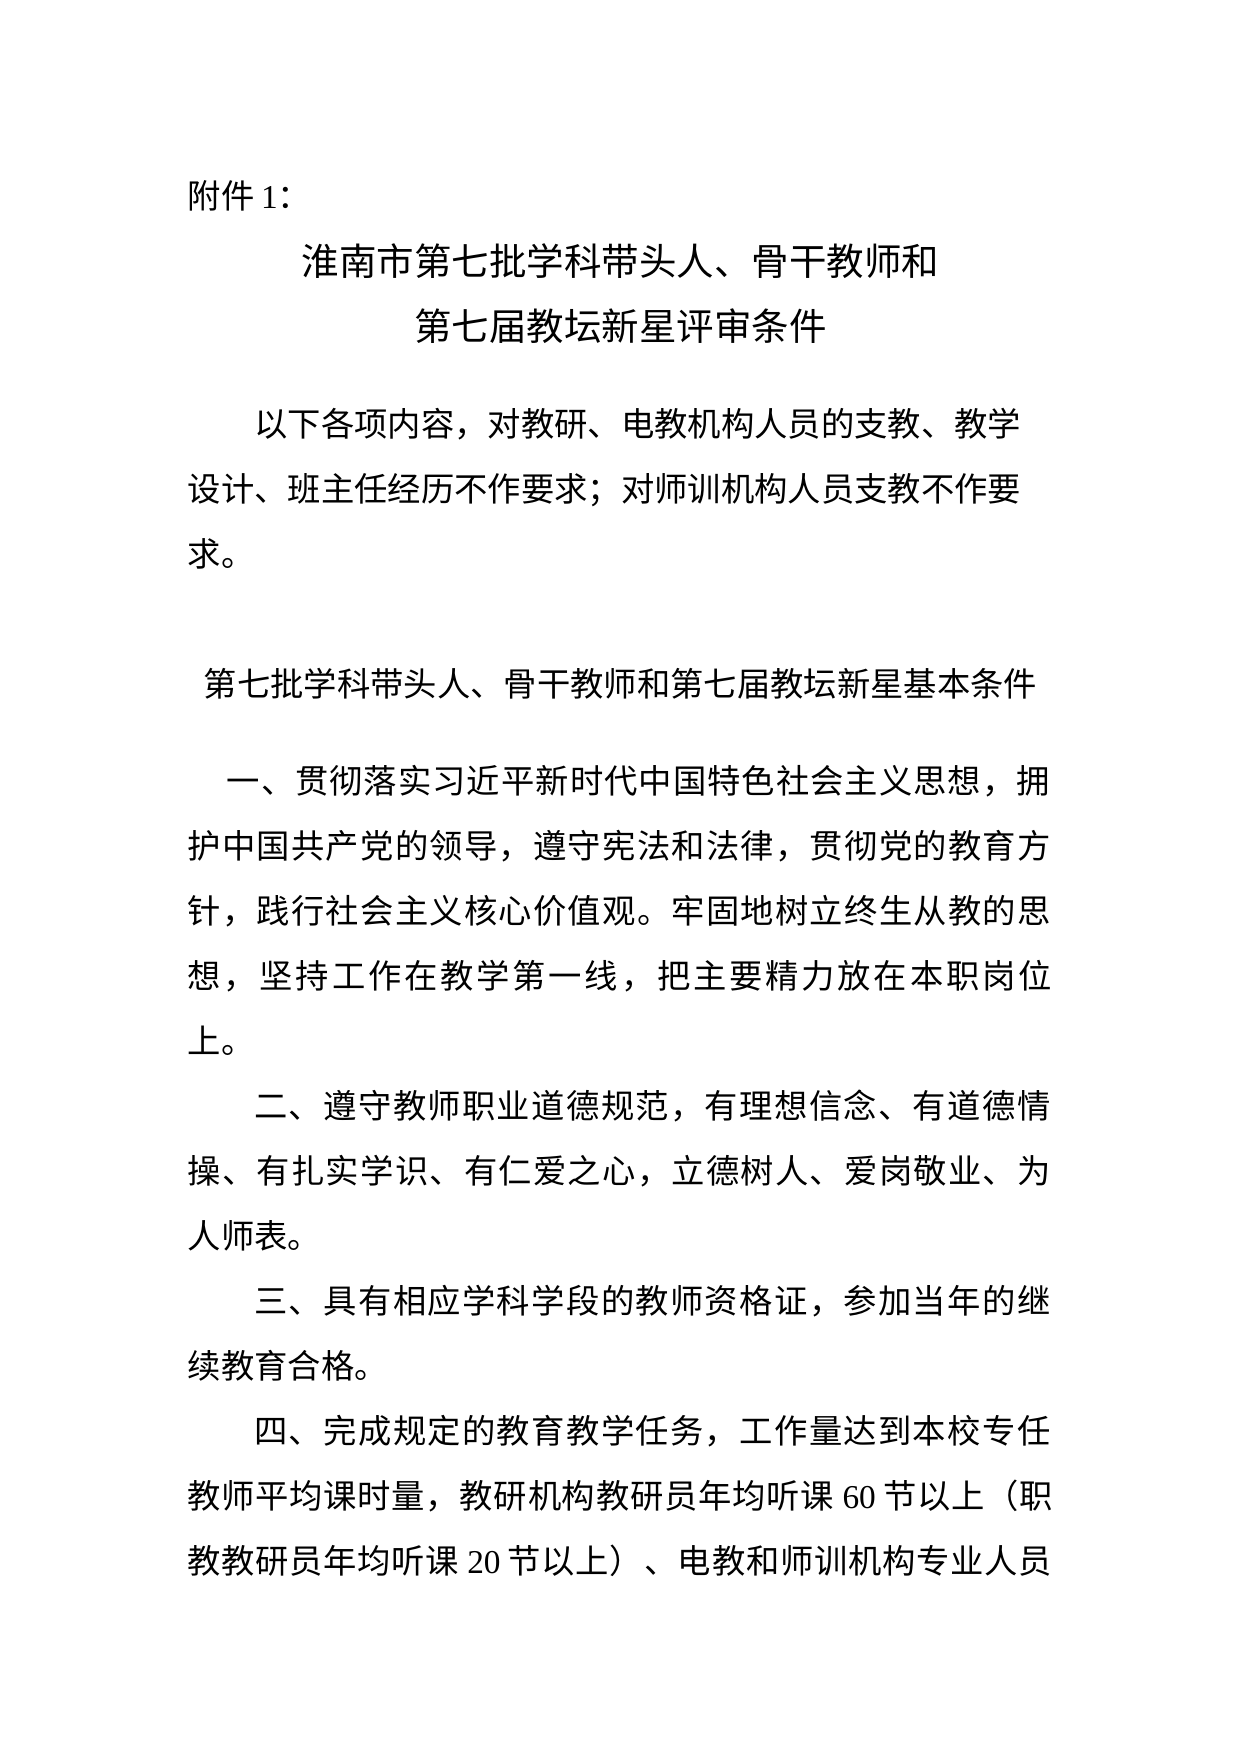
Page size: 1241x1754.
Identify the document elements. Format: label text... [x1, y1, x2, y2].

text 附件1： [187, 162, 1053, 227]
text 三、具有相应学科学段的教师资格证，参加当年的继续教育合格。 [187, 1267, 1053, 1397]
text 第七届教坛新星评审条件 [187, 292, 1053, 357]
text 第七批学科带头人、骨干教师和第七届教坛新星基本条件 [187, 649, 1053, 714]
text 一、贯彻落实习近平新时代中国特色社会主义思想，拥护中国共产党的领导，遵守宪法和法律，贯彻党的教育方针，践行社会主义核心价值观。牢固地树立终生从教的思想，坚持工作在教学第一线，把主要精力放在本职岗位上。 [187, 747, 1053, 1072]
text 二、遵守教师职业道德规范，有理想信念、有道德情操、有扎实学识、有仁爱之心，立德树人、爱岗敬业、为人师表。 [187, 1072, 1053, 1267]
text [187, 1397, 1053, 1592]
text 以下各项内容，对教研、电教机构人员的支教、教学设计、班主任经历不作要求；对师训机构人员支教不作要求。 [187, 389, 1053, 584]
text 淮南市第七批学科带头人、骨干教师和 [187, 227, 1053, 292]
